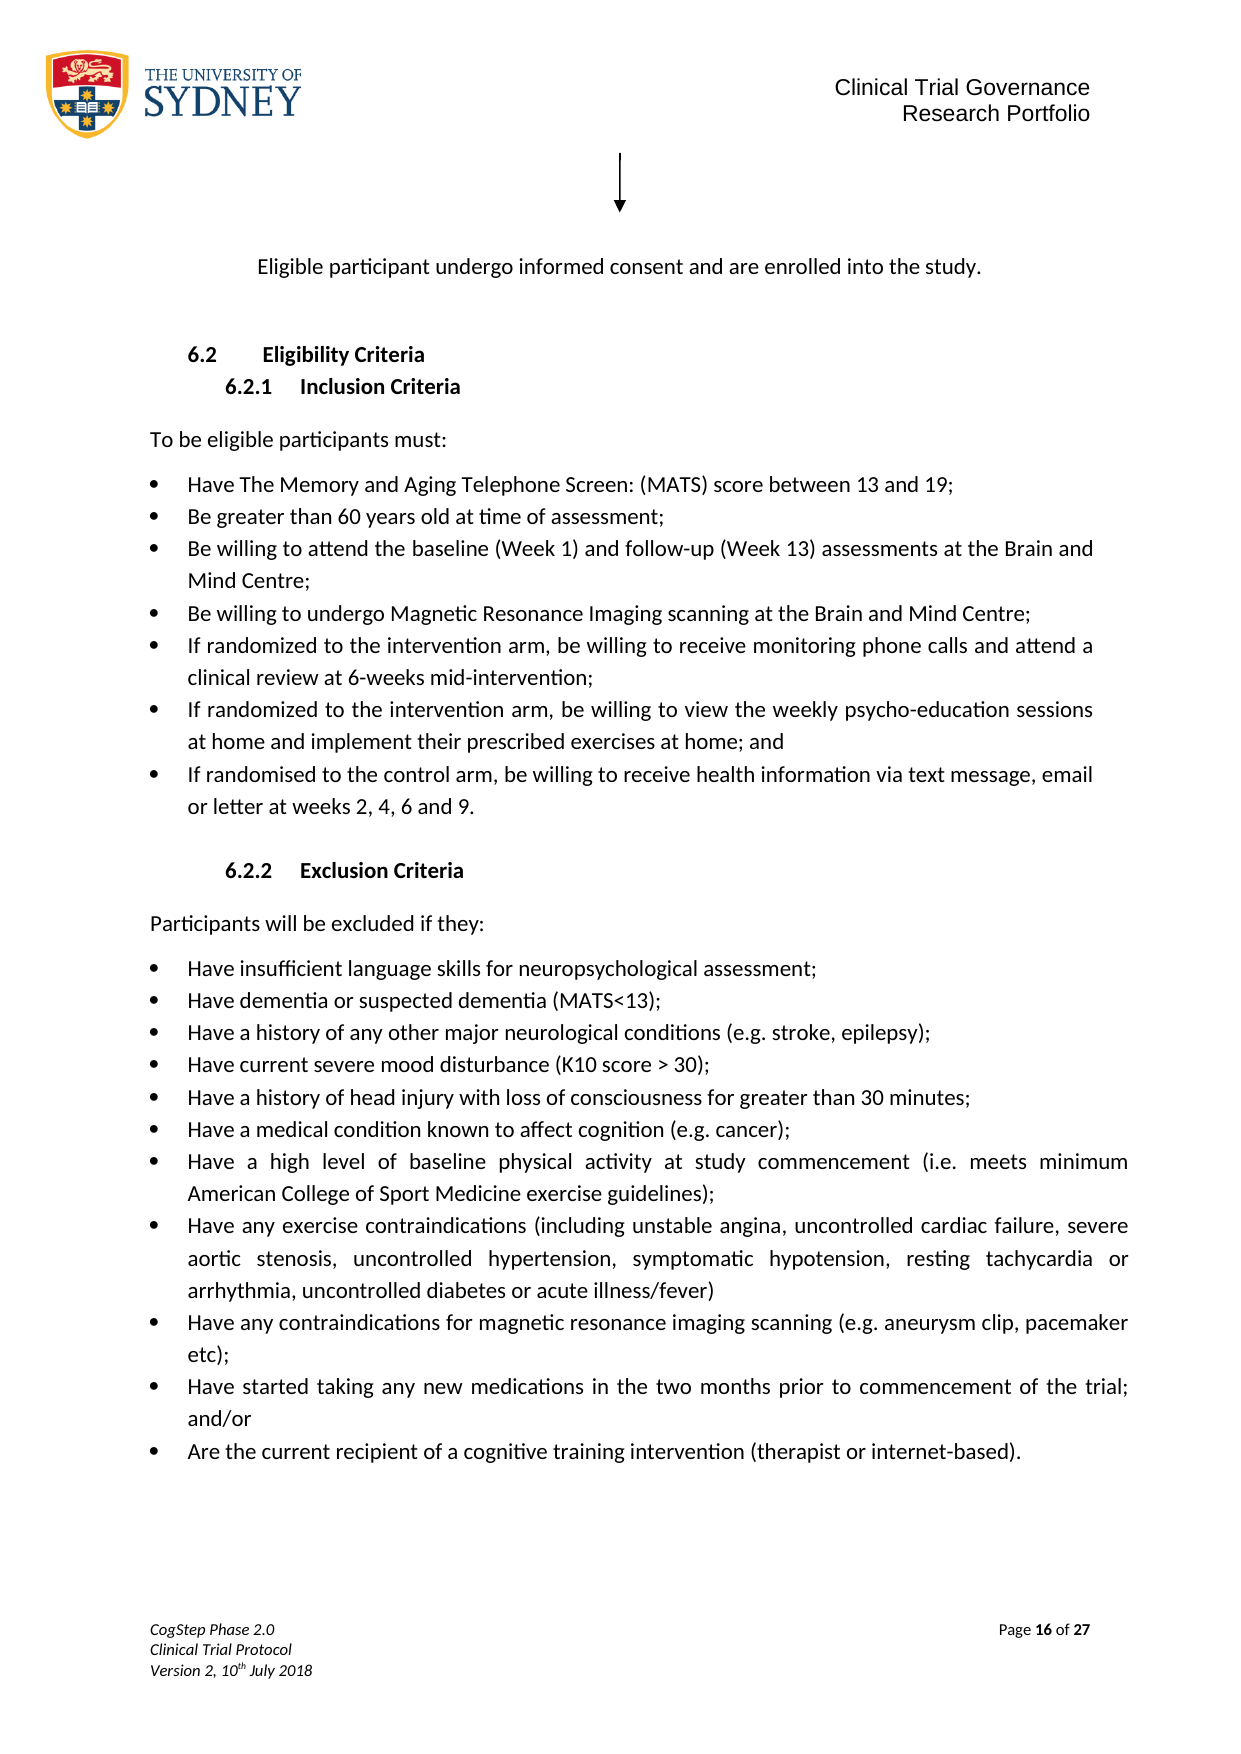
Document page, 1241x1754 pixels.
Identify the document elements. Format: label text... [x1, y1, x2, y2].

list Be willing to attend the baseline (Week 1) and follow-up (Week 13) assessments at the Brain and Mind Centre; [150, 534, 1095, 594]
list Have dementia or suspected dementia (MATS<13); [150, 986, 1130, 1014]
list Have a history of any other major neurological conditions (e.g. stroke, epilepsy); [150, 1018, 1130, 1046]
list Have any contraindications for magnetic resonance imaging scanning (e.g. aneurysm clip, pacemaker etc); [150, 1308, 1130, 1368]
picture [44, 49, 302, 139]
list Have a medical condition known to affect cognition (e.g. cancer); [150, 1115, 1130, 1143]
text To be eligible participants must: [150, 425, 1130, 453]
list Exclusion Criteria [225, 856, 1090, 884]
list If randomised to the control arm, be willing to receive health information via text message, email or letter at weeks 2, 4, 6 and 9. [150, 760, 1095, 820]
list Have insufficient language skills for neuropsychological assessment; [150, 954, 1130, 982]
text Participants will be excluded if they: [150, 909, 1130, 937]
list Have current severe mood disturbance (K10 score > 30); [150, 1051, 1092, 1078]
list Have started taking any new medications in the two months prior to commencement of the trial; and/or [150, 1372, 1130, 1433]
list Are the current recipient of a cognitive training intervention (therapist or internet-based). [150, 1437, 1130, 1465]
list Be willing to undergo Magnetic Resonance Imaging scanning at the Brain and Mind Centre; [150, 599, 1095, 627]
table_cell [150, 150, 1090, 249]
list Have any exercise contraindications (including unstable angina, uncontrolled cardiac failure, severe aortic stenosis, uncontrolled hypertension, symptomatic hypotension, resting tachycardia or arrhythmia, uncontrolled diabetes or acute illness/fever) [150, 1211, 1130, 1304]
list Have The Memory and Aging Telephone Screen: (MATS) score between 13 and 19; [150, 470, 1095, 498]
list Eligibility Criteria [187, 340, 1090, 368]
table_cell Eligible participant undergo informed consent and are enrolled into the study. [150, 249, 1090, 308]
list If randomized to the intervention arm, be willing to view the weekly psycho-education sessions at home and implement their prescribed exercises at home; and [150, 695, 1095, 756]
list Inclusion Criteria [225, 372, 1090, 400]
list Have a high level of baseline physical activity at study commencement (i.e. meets minimum American College of Sport Medicine exercise guidelines); [150, 1147, 1130, 1207]
list If randomized to the intervention arm, be willing to receive monitoring phone calls and attend a clinical review at 6-weeks mid-intervention; [150, 631, 1095, 691]
list Be greater than 60 years old at time of assessment; [150, 502, 1130, 530]
list Have a history of head injury with loss of consciousness for greater than 30 minutes; [150, 1083, 1130, 1111]
